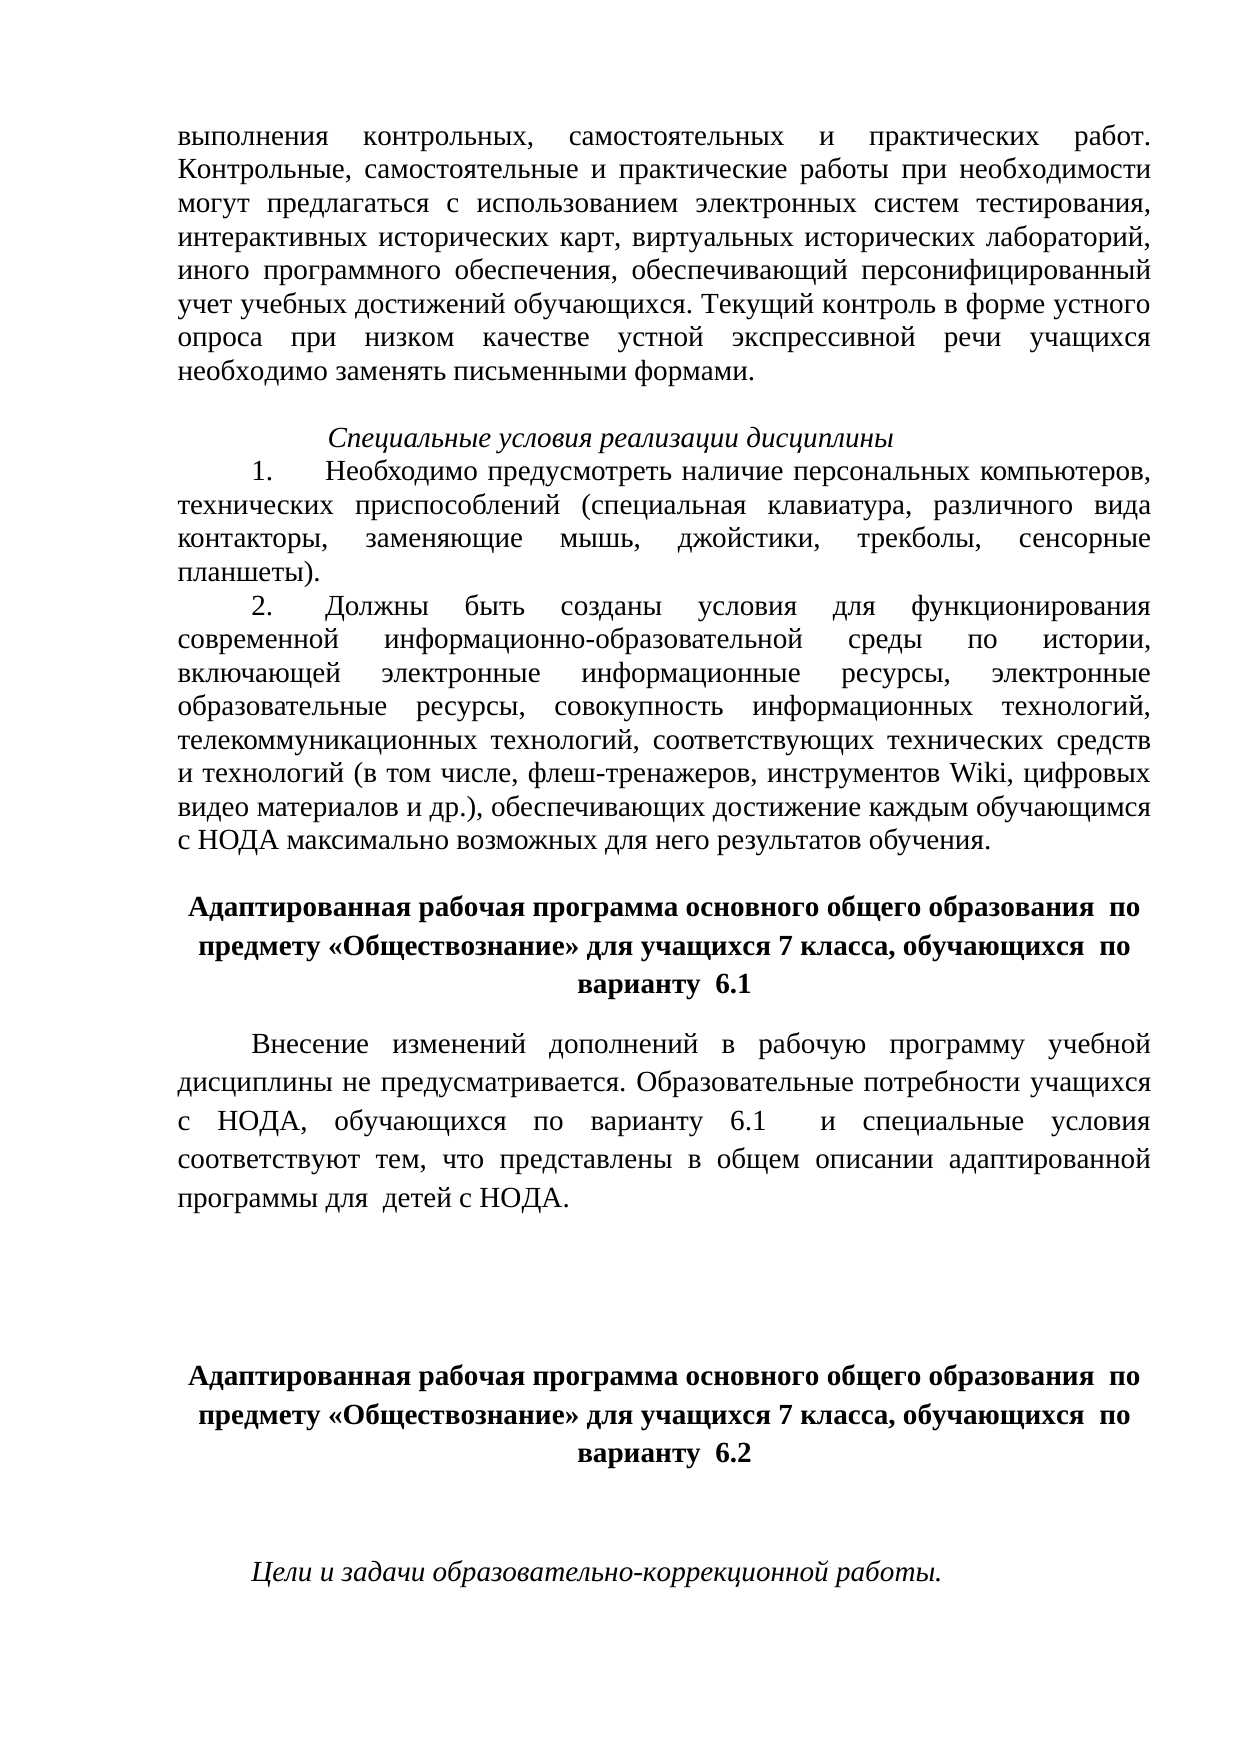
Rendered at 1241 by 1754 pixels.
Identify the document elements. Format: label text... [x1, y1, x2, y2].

text Адаптированная рабочая программа основного общего образования по предмету «Обществознание» для учащихся 7 класса, обучающихся по варианту 6.1 [177, 889, 1152, 1000]
text Специальные условия реализации дисциплины [327, 420, 1152, 453]
list Необходимо предусмотреть наличие персональных компьютеров, технических приспособлений (специальная клавиатура, различного вида контакторы, заменяющие мышь, джойстики, трекболы, сенсорные планшеты). [177, 453, 1152, 588]
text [177, 118, 1152, 386]
text Цели и задачи образовательно-коррекционной работы. [177, 1554, 1152, 1588]
list Должны быть созданы условия для функционирования современной информационно-образовательной среды по истории, включающей электронные информационные ресурсы, электронные образовательные ресурсы, совокупность информационных технологий, телекоммуникационных технологий, соответствующих технических средств и технологий (в том числе, флеш-тренажеров, инструментов Wiki, цифровых видео материалов и др.), обеспечивающих достижение каждым обучающимся с НОДА максимально возможных для него результатов обучения. [177, 588, 1152, 856]
text Внесение изменений дополнений в рабочую программу учебной дисциплины не предусматривается. Образовательные потребности учащихся с НОДА, обучающихся по варианту 6.1 и специальные условия соответствуют тем, что представлены в общем описании адаптированной программы для детей с НОДА. [177, 1026, 1152, 1214]
text Адаптированная рабочая программа основного общего образования по предмету «Обществознание» для учащихся 7 класса, обучающихся по варианту 6.2 [177, 1358, 1152, 1469]
